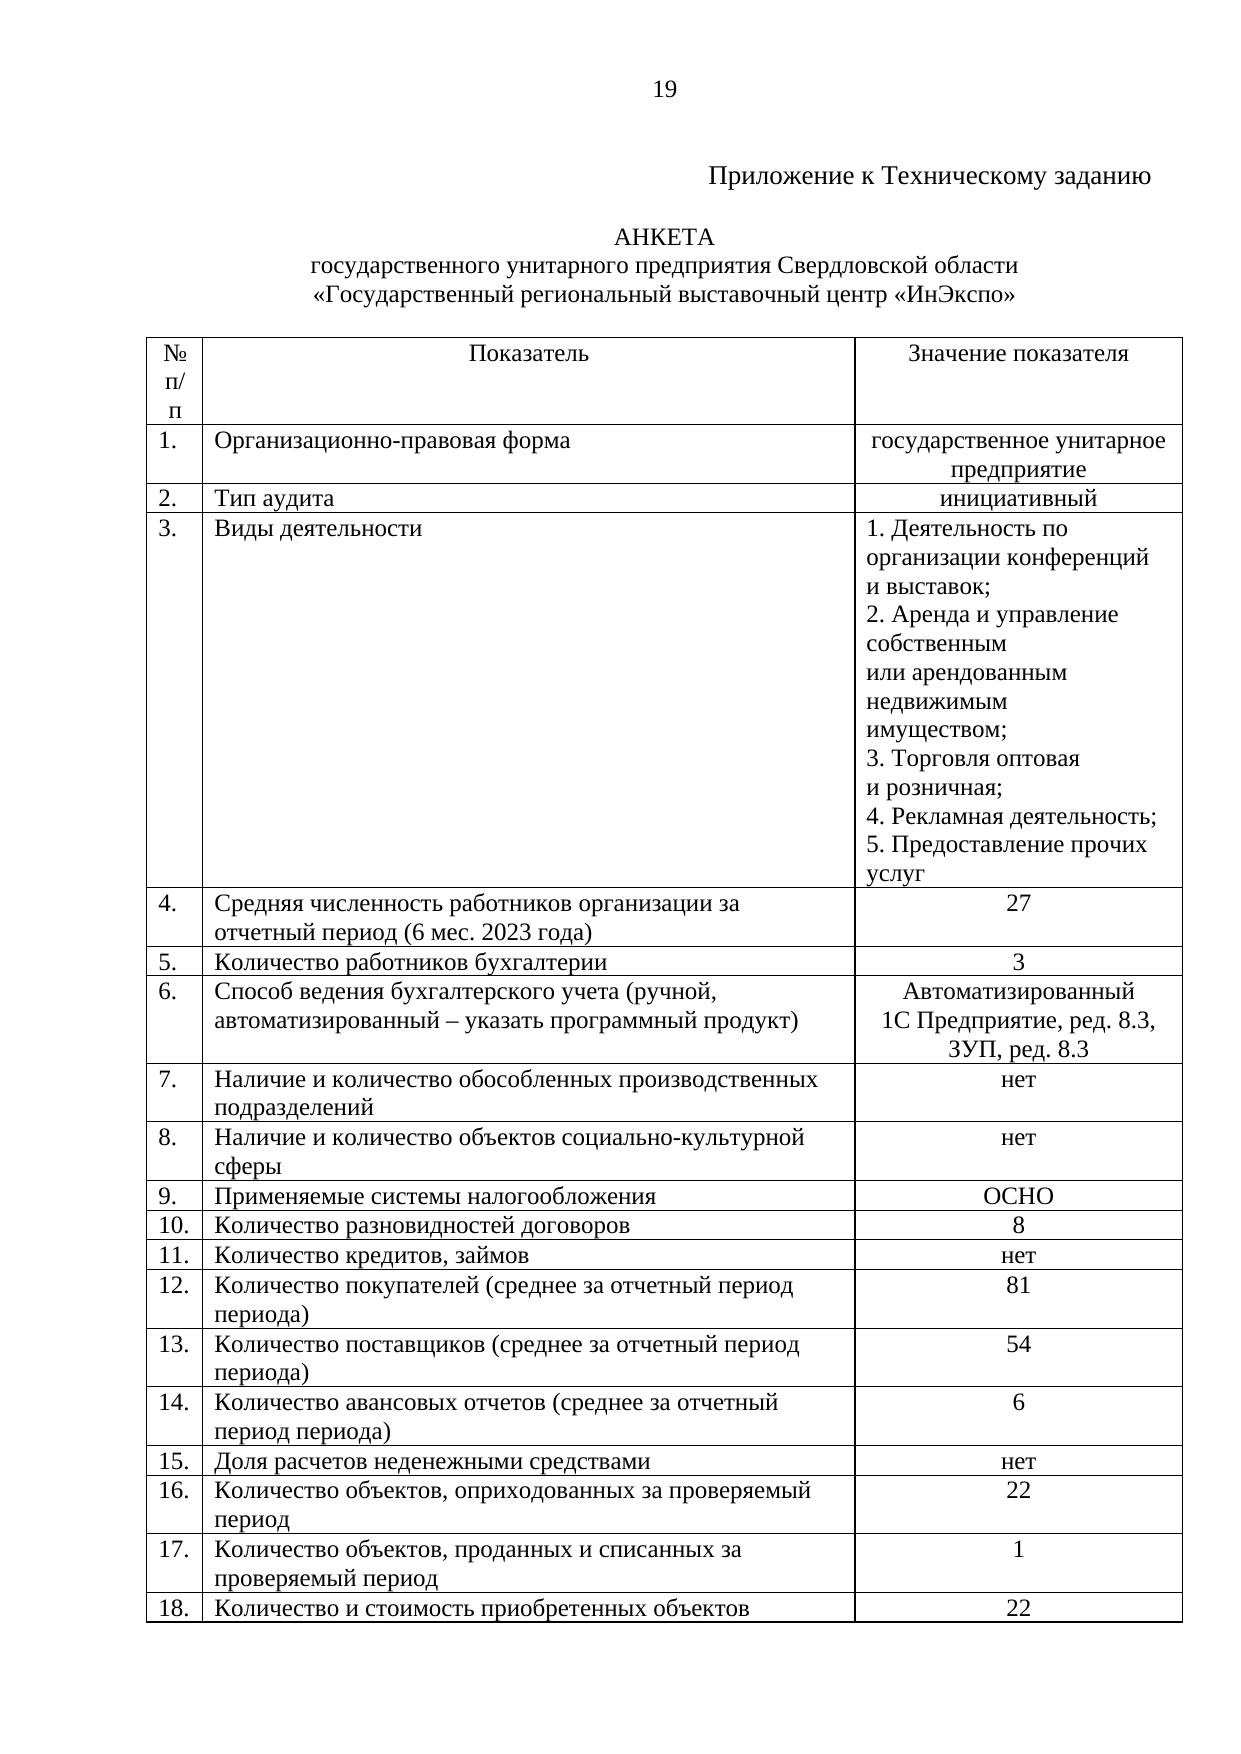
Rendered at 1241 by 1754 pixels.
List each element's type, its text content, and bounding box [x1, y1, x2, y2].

table_cell Наличие и количество объектов социально-культурной сферы [203, 1122, 854, 1180]
table_cell [147, 1593, 202, 1621]
table_cell [147, 888, 202, 946]
table_cell 8 [856, 1211, 1182, 1239]
table_cell Количество объектов, проданных и списанных за проверяемый период [203, 1534, 854, 1592]
table_cell Количество поставщиков (среднее за отчетный период периода) [203, 1329, 854, 1386]
table_header Значение показателя [856, 338, 1182, 424]
table_cell [147, 1476, 202, 1533]
text Приложение к Техническому заданию [177, 159, 1152, 190]
text «Государственный региональный выставочный центр «ИнЭкспо» [177, 279, 1152, 308]
table_cell [147, 1122, 202, 1180]
table_cell [147, 1446, 202, 1474]
table_cell [147, 513, 202, 887]
table_cell 1. Деятельность по организации конференций и выставок; 2. Аренда и управление собственным или арендованным недвижимым имуществом; 3. Торговля оптовая и розничная; 4. Рекламная деятельность; 5. Предоставление прочих услуг [856, 513, 1182, 887]
table_cell [147, 947, 202, 975]
table_cell 54 [856, 1329, 1182, 1386]
table_cell нет [856, 1446, 1182, 1474]
table_cell [147, 1211, 202, 1239]
table_cell [147, 1270, 202, 1328]
table_cell 27 [856, 888, 1182, 946]
table_cell 1 [856, 1534, 1182, 1592]
table_cell 81 [856, 1270, 1182, 1328]
table_cell 6 [856, 1387, 1182, 1445]
table_cell [147, 1329, 202, 1386]
table_cell [147, 1240, 202, 1269]
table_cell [203, 1593, 854, 1621]
table_cell [147, 1181, 202, 1209]
table_cell Количество кредитов, займов [203, 1240, 854, 1269]
table_cell Организационно-правовая форма [203, 425, 854, 482]
table_cell Количество покупателей (среднее за отчетный период периода) [203, 1270, 854, 1328]
table_cell [147, 1064, 202, 1121]
table_cell [147, 1534, 202, 1592]
table_cell Средняя численность работников организации за отчетный период (6 мес. 2023 года) [203, 888, 854, 946]
table_cell нет [856, 1064, 1182, 1121]
table_cell [147, 976, 202, 1063]
table_cell государственное унитарное предприятие [856, 425, 1182, 482]
table_cell Применяемые системы налогообложения [203, 1181, 854, 1209]
table_cell Количество работников бухгалтерии [203, 947, 854, 975]
table_cell Наличие и количество обособленных производственных подразделений [203, 1064, 854, 1121]
table_cell Тип аудита [203, 484, 854, 512]
table_header № п/п [147, 338, 202, 424]
table_cell Автоматизированный 1С Предприятие, ред. 8.3, ЗУП, ред. 8.3 [856, 976, 1182, 1063]
table_cell нет [856, 1122, 1182, 1180]
text государственного унитарного предприятия Свердловской области [177, 250, 1152, 279]
table_cell Способ ведения бухгалтерского учета (ручной, автоматизированный – указать программный продукт) [203, 976, 854, 1063]
table_cell Количество разновидностей договоров [203, 1211, 854, 1239]
table_cell Количество авансовых отчетов (среднее за отчетный период периода) [203, 1387, 854, 1445]
table_cell 22 [856, 1476, 1182, 1533]
text АНКЕТА [177, 222, 1152, 250]
table_cell ОСНО [856, 1181, 1182, 1209]
table_cell [147, 484, 202, 512]
table_cell Доля расчетов неденежными средствами [203, 1446, 854, 1474]
table_cell 3 [856, 947, 1182, 975]
table_header Показатель [203, 338, 854, 424]
table_cell Виды деятельности [203, 513, 854, 887]
table_cell нет [856, 1240, 1182, 1269]
table_cell Количество объектов, оприходованных за проверяемый период [203, 1476, 854, 1533]
table_cell инициативный [856, 484, 1182, 512]
table_cell 22 [856, 1593, 1182, 1621]
table_cell [147, 425, 202, 482]
table_cell [147, 1387, 202, 1445]
